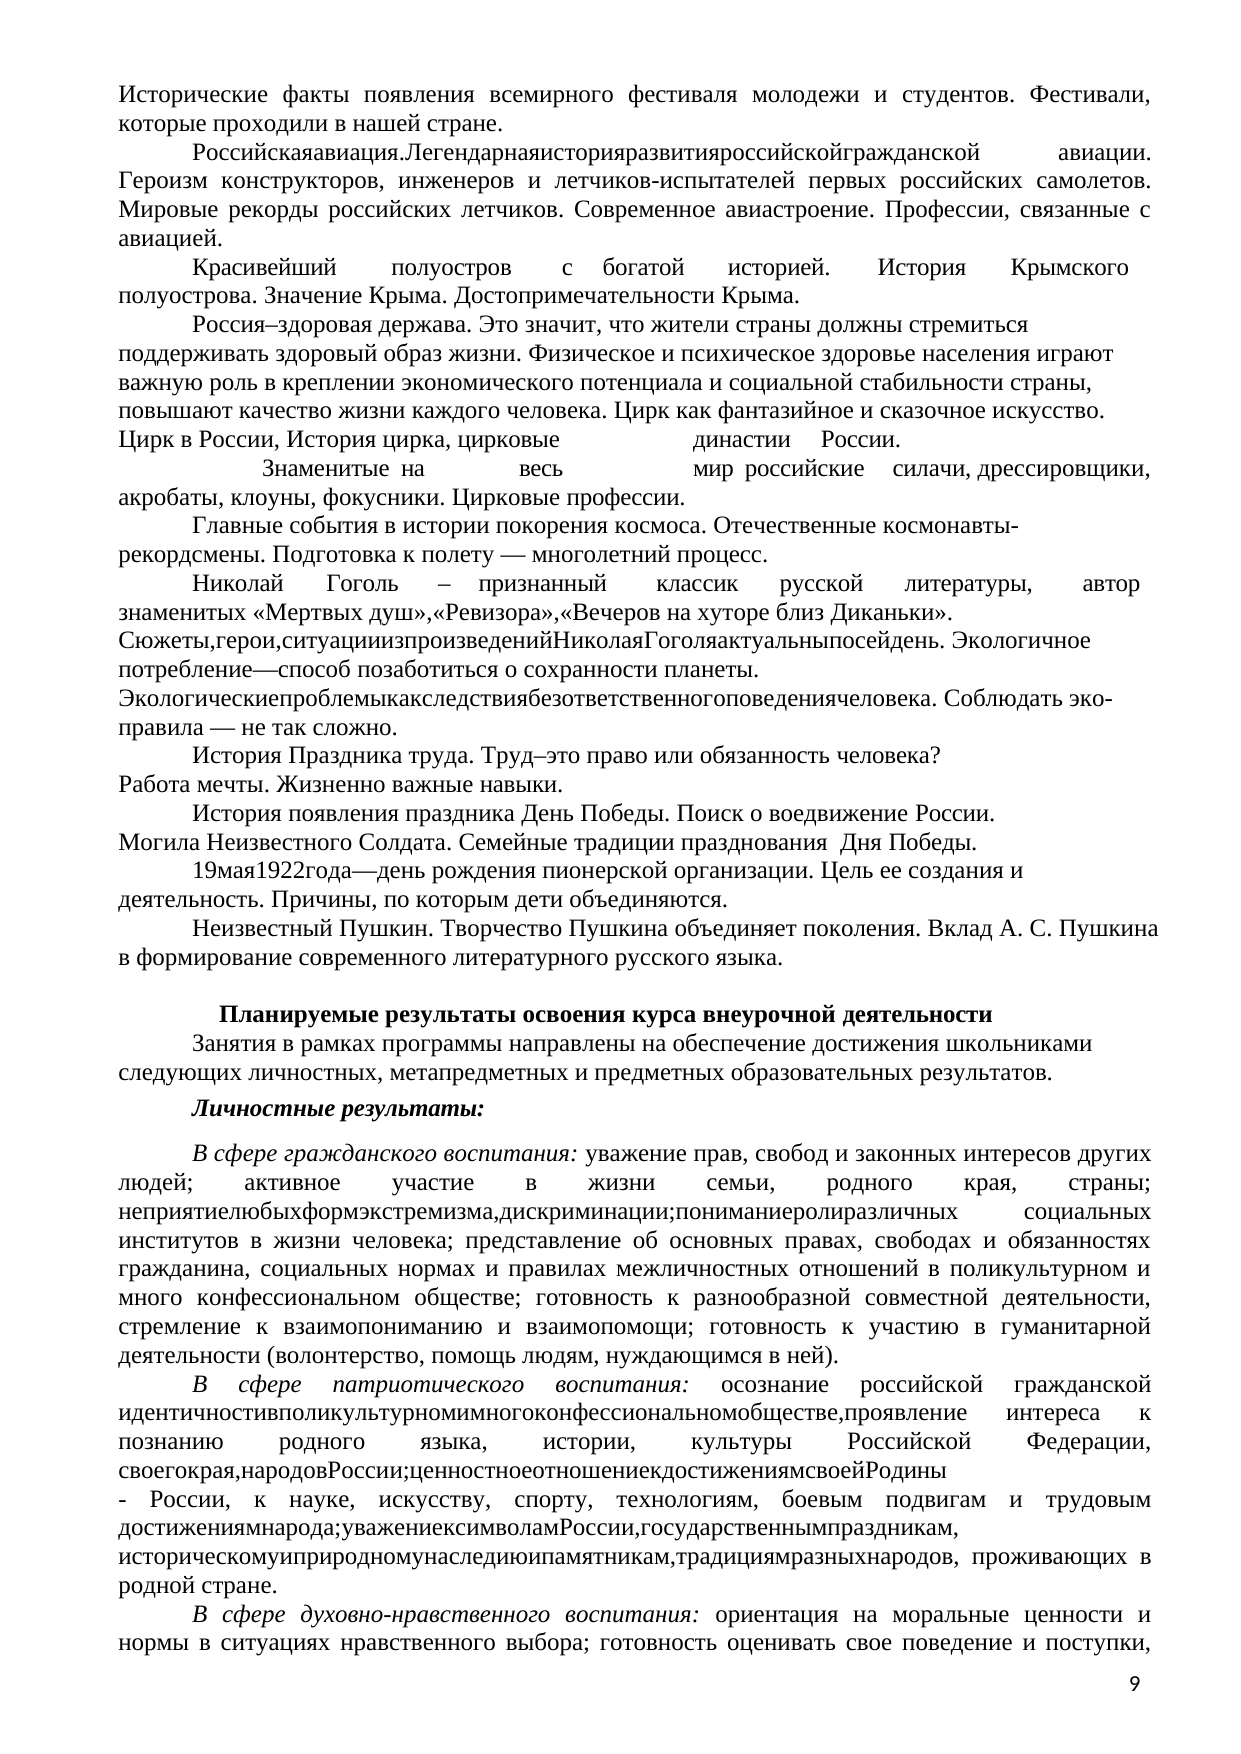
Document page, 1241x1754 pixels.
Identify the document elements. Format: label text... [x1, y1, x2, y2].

text Николай Гоголь – признанный классик русской литературы, автор знаменитых «Мертвых душ»,«Ревизора»,«Вечеров на хуторе близ Диканьки». Сюжеты,герои,ситуацииизпроизведенийНиколаяГоголяактуальныпосейдень. Экологичное потребление—способ позаботиться о сохранности планеты. [118, 568, 1152, 683]
text Россия–здоровая держава. Это значит, что жители страны должны стремиться поддерживать здоровый образ жизни. Физическое и психическое здоровье населения играют важную роль в креплении экономического потенциала и социальной стабильности страны, повышают качество жизни каждого человека. Цирк как фантазийное и сказочное искусство. Цирк в России, История цирка, цирковые династии России. Знаменитые на весь мир российские силачи, дрессировщики, акробаты, клоуны, фокусники. Цирковые профессии. [118, 309, 1152, 510]
text Могила Неизвестного Солдата. Семейные традиции празднования Дня Победы. [118, 827, 1165, 855]
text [118, 79, 1152, 137]
text - России, к науке, искусству, спорту, технологиям, боевым подвигам и трудовым достижениямнарода;уважениексимволамРоссии,государственнымпраздникам, историческомуиприродномунаследиюипамятникам,традициямразныхнародов, проживающих в родной стране. [118, 1484, 1152, 1599]
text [118, 1599, 1152, 1656]
text 19мая1922года—день рождения пионерской организации. Цель ее создания и деятельность. Причины, по которым дети объединяются. [118, 855, 1165, 913]
text Российскаяавиация.Легендарнаяисторияразвитияроссийскойгражданской авиации. Героизм конструкторов, инженеров и летчиков-испытателей первых российских самолетов. Мировые рекорды российских летчиков. Современное авиастроение. Профессии, связанные с авиацией. [118, 137, 1152, 252]
text История Праздника труда. Труд–это право или обязанность человека? [192, 740, 1165, 769]
text Экологическиепроблемыкакследствиябезответственногоповедениячеловека. Соблюдать эко-правила — не так сложно. [118, 683, 1165, 740]
text Занятия в рамках программы направлены на обеспечение достижения школьниками следующих личностных, метапредметных и предметных образовательных результатов. [118, 1028, 1151, 1085]
text Неизвестный Пушкин. Творчество Пушкина объединяет поколения. Вклад А. С. Пушкина в формирование современного литературного русского языка. [118, 913, 1161, 970]
text В сфере патриотического воспитания: осознание российской гражданской идентичностивполикультурномимногоконфессиональномобществе,проявление интереса к познанию родного языка, истории, культуры Российской Федерации, своегокрая,народовРоссии;ценностноеотношениекдостижениямсвоейРодины [118, 1369, 1152, 1484]
text В сфере гражданского воспитания: уважение прав, свобод и законных интересов других людей; активное участие в жизни семьи, родного края, страны; неприятиелюбыхформэкстремизма,дискриминации;пониманиеролиразличных социальных институтов в жизни человека; представление об основных правах, свободах и обязанностях гражданина, социальных нормах и правилах межличностных отношений в поликультурном и много конфессиональном обществе; готовность к разнообразной совместной деятельности, стремление к взаимопониманию и взаимопомощи; готовность к участию в гуманитарной деятельности (волонтерство, помощь людям, нуждающимся в ней). [118, 1138, 1152, 1368]
subtitle Планируемые результаты освоения курса внеурочной деятельности [219, 999, 1165, 1028]
subtitle Личностные результаты: [192, 1093, 1165, 1122]
text Главные события в истории покорения космоса. Отечественные космонавты- рекордсмены. Подготовка к полету — многолетний процесс. [118, 510, 1165, 568]
text Красивейший полуостров с богатой историей. История Крымского полуострова. Значение Крыма. Достопримечательности Крыма. [118, 252, 1151, 309]
text История появления праздника День Победы. Поиск о воедвижение России. [192, 798, 1165, 827]
text Работа мечты. Жизненно важные навыки. [118, 769, 1165, 798]
